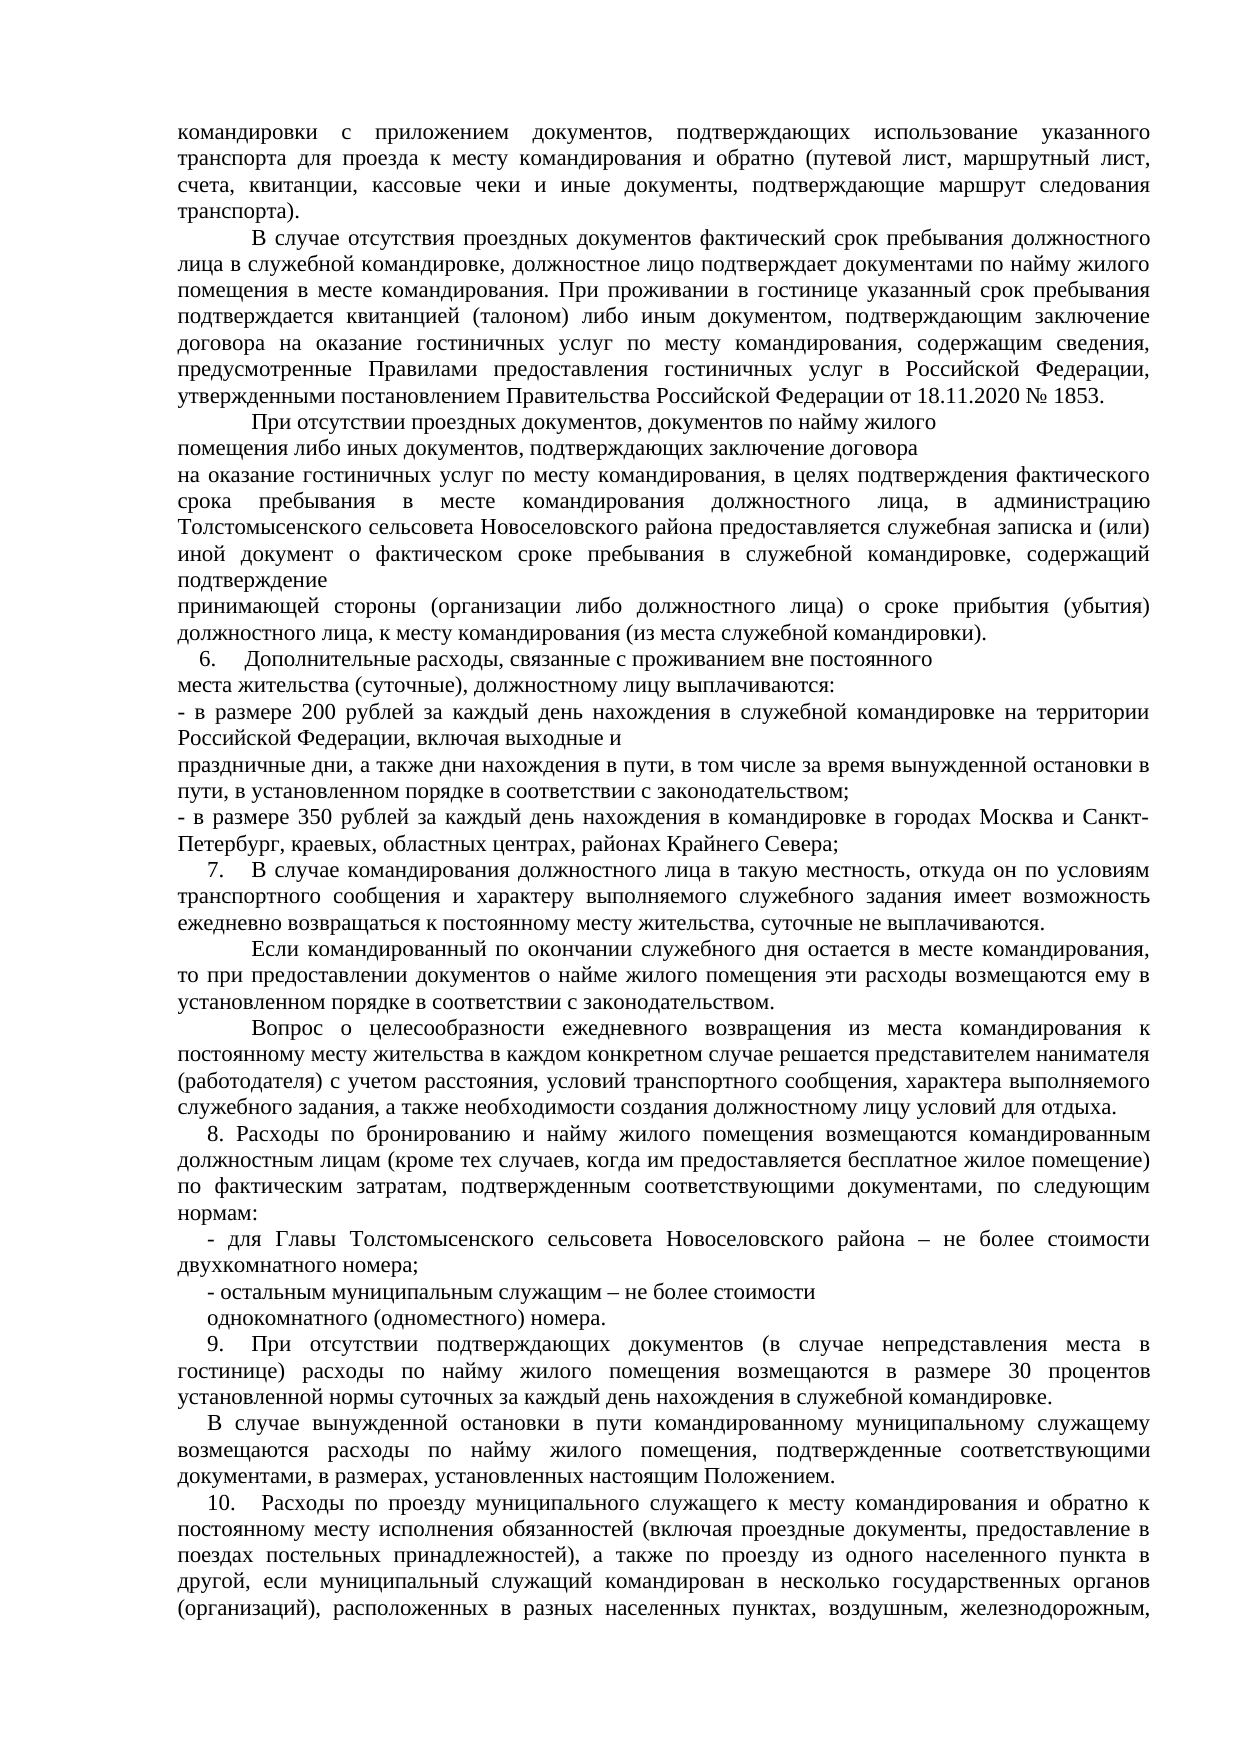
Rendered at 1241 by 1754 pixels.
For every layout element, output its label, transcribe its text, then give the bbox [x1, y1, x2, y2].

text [177, 118, 1152, 223]
list В случае командирования должностного лица в такую местность, откуда он по условиям транспортного сообщения и характеру выполняемого служебного задания имеет возможность ежедневно возвращаться к постоянному месту жительства, суточные не выплачиваются. [177, 856, 1152, 935]
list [177, 1488, 1152, 1620]
text 8. Расходы по бронированию и найму жилого помещения возмещаются командированным должностным лицам (кроме тех случаев, когда им предоставляется бесплатное жилое помещение) по фактическим затратам, подтвержденным соответствующими документами, по следующим нормам: [177, 1119, 1152, 1225]
text однокомнатного (одноместного) номера. [177, 1304, 1152, 1330]
text При отсутствии проездных документов, документов по найму жилого [177, 408, 1152, 434]
list При отсутствии подтверждающих документов (в случае непредставления места в гостинице) расходы по найму жилого помещения возмещаются в размере 30 процентов установленной нормы суточных за каждый день нахождения в служебной командировке. [177, 1330, 1152, 1409]
text В случае отсутствия проездных документов фактический срок пребывания должностного лица в служебной командировке, должностное лицо подтверждает документами по найму жилого помещения в месте командирования. При проживании в гостинице указанный срок пребывания подтверждается квитанцией (талоном) либо иным документом, подтверждающим заключение договора на оказание гостиничных услуг по месту командирования, содержащим сведения, предусмотренные Правилами предоставления гостиничных услуг в Российской Федерации, утвержденными постановлением Правительства Российской Федерации от 18.11.2020 № 1853. [177, 223, 1152, 408]
text Если командированный по окончании служебного дня остается в месте командирования, то при предоставлении документов о найме жилого помещения эти расходы возмещаются ему в установленном порядке в соответствии с законодательством. [177, 935, 1152, 1014]
text - в размере 200 рублей за каждый день нахождения в служебной командировке на территории Российской Федерации, включая выходные и [177, 698, 1152, 751]
text - для Главы Толстомысенского сельсовета Новоселовского района – не более стоимости двухкомнатного номера; [177, 1225, 1152, 1278]
text праздничные дни, а также дни нахождения в пути, в том числе за время вынужденной остановки в пути, в установленном порядке в соответствии с законодательством; [177, 751, 1152, 803]
text принимающей стороны (организации либо должностного лица) о сроке прибытия (убытия) должностного лица, к месту командирования (из места служебной командировки). [177, 592, 1152, 645]
text места жительства (суточные), должностному лицу выплачиваются: [177, 672, 1152, 698]
text на оказание гостиничных услуг по месту командирования, в целях подтверждения фактического срока пребывания в месте командирования должностного лица, в администрацию Толстомысенского сельсовета Новоселовского района предоставляется служебная записка и (или) иной документ о фактическом сроке пребывания в служебной командировке, содержащий подтверждение [177, 461, 1152, 592]
text Вопрос о целесообразности ежедневного возвращения из места командирования к постоянному месту жительства в каждом конкретном случае решается представителем нанимателя (работодателя) с учетом расстояния, условий транспортного сообщения, характера выполняемого служебного задания, а также необходимости создания должностному лицу условий для отдыха. [177, 1014, 1152, 1119]
text помещения либо иных документов, подтверждающих заключение договора [177, 434, 1152, 461]
text В случае вынужденной остановки в пути командированному муниципальному служащему возмещаются расходы по найму жилого помещения, подтвержденные соответствующими документами, в размерах, установленных настоящим Положением. [177, 1409, 1152, 1488]
text - остальным муниципальным служащим – не более стоимости [177, 1278, 1152, 1304]
text - в размере 350 рублей за каждый день нахождения в командировке в городах Москва и Санкт-Петербург, краевых, областных центрах, районах Крайнего Севера; [177, 803, 1152, 856]
list Дополнительные расходы, связанные с проживанием вне постоянного [199, 645, 1152, 672]
